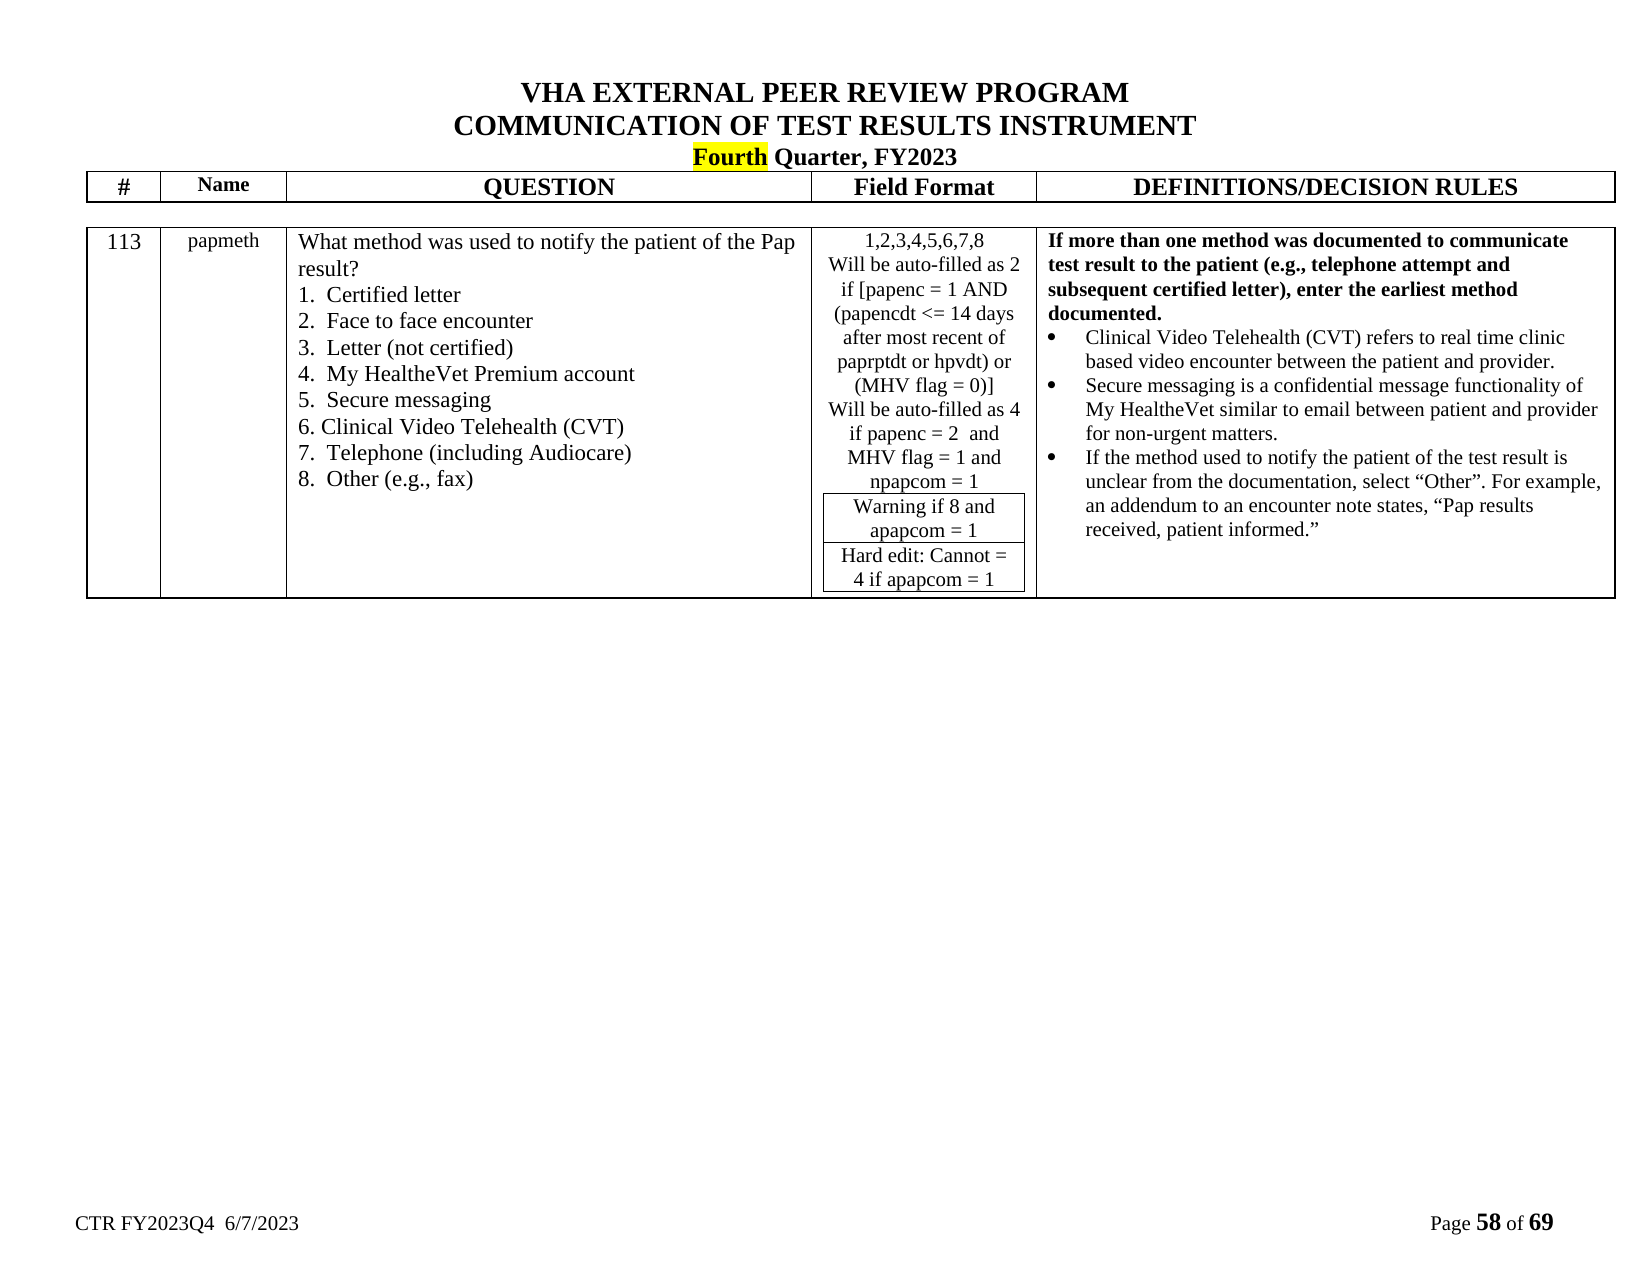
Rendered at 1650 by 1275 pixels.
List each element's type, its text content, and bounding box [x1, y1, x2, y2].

table_cell 113 [88, 228, 160, 597]
table_cell papmeth [161, 228, 286, 597]
table_cell If more than one method was documented to communicate test result to the patient (e.g., telephone attempt and subsequent certified letter), enter the earliest method documented. Clinical Video Telehealth (CVT) refers to real time clinic based video encounter between the patient and provider. Secure messaging is a confidential message functionality of My HealtheVet similar to email between patient and provider for non-urgent matters. If the method used to notify the patient of the test result is unclear from the documentation, select “Other”. For example, an addendum to an encounter note states, “Pap results received, patient informed.” [1037, 228, 1614, 597]
table_cell 1,2,3,4,5,6,7,8 Will be auto-filled as 2 if [papenc = 1 AND (papencdt <= 14 days after most recent of paprptdt or hpvdt) or (MHV flag = 0)] Will be auto-filled as 4 if papenc = 2 and MHV flag = 1 and npapcom = 1 [812, 228, 1036, 597]
table_cell What method was used to notify the patient of the Pap result? 1. Certified letter 2. Face to face encounter 3. Letter (not certified) 4. My HealtheVet Premium account 5. Secure messaging 6. Clinical Video Telehealth (CVT) 7. Telephone (including Audiocare) 8. Other (e.g., fax) [287, 228, 811, 597]
